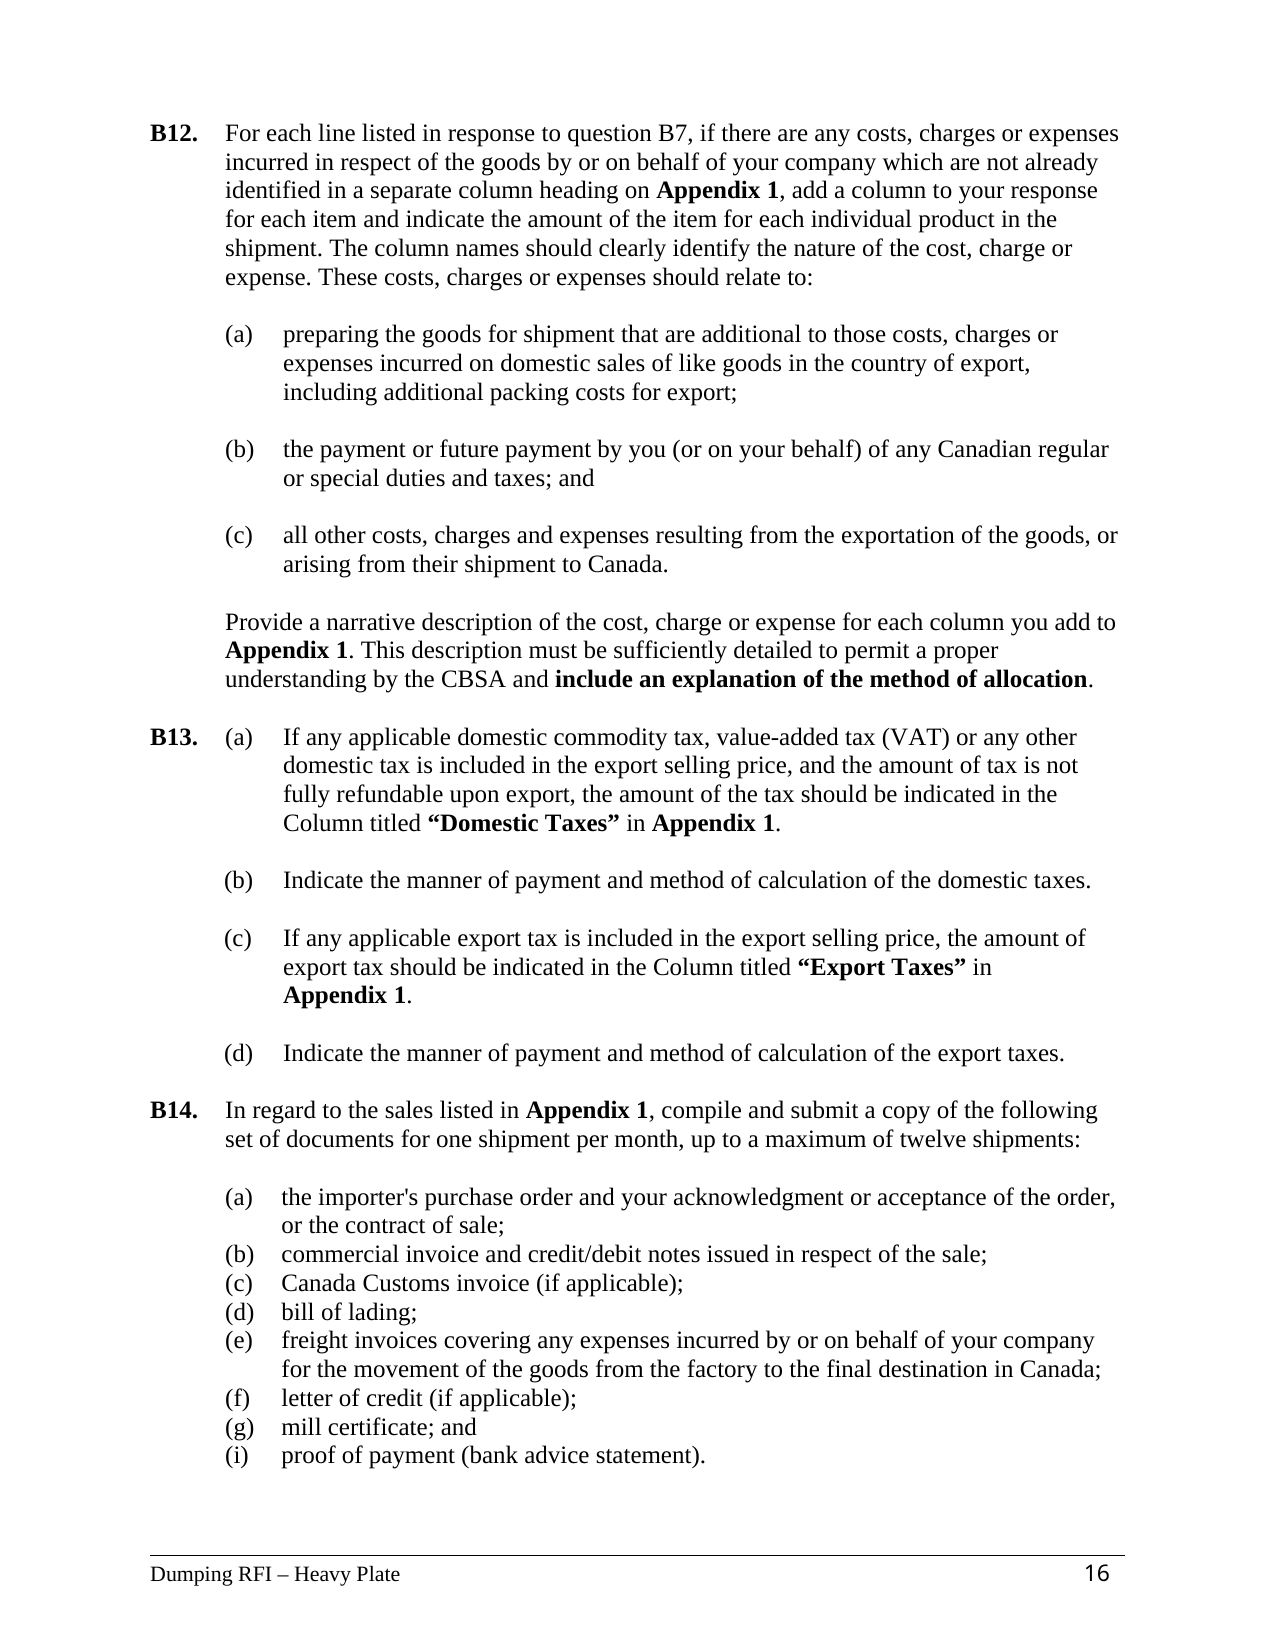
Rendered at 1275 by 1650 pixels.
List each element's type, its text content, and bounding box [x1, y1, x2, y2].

text (g) mill certificate; and [225, 1412, 1125, 1441]
text (e) freight invoices covering any expenses incurred by or on behalf of your company for the movement of the goods from the factory to the final destination in Canada; [225, 1326, 1125, 1383]
text B12. For each line listed in response to question B7, if there are any costs, charges or expenses incurred in respect of the goods by or on behalf of your company which are not already identified in a separate column heading on Appendix 1, add a column to your response for each item and indicate the amount of the item for each individual product in the shipment. The column names should clearly identify the nature of the cost, charge or expense. These costs, charges or expenses should relate to: [150, 118, 1125, 291]
text (i) proof of payment (bank advice statement). [225, 1441, 1125, 1469]
text B14. In regard to the sales listed in Appendix 1, compile and submit a copy of the following set of documents for one shipment per month, up to a maximum of twelve shipments: [150, 1096, 1125, 1153]
list preparing the goods for shipment that are additional to those costs, charges or expenses incurred on domestic sales of like goods in the country of export, including additional packing costs for export; [225, 319, 1125, 406]
list the payment or future payment by you (or on your behalf) of any Canadian regular or special duties and taxes; and [225, 434, 1125, 492]
text (d) Indicate the manner of payment and method of calculation of the export taxes. [224, 1038, 1125, 1067]
text (b) commercial invoice and credit/debit notes issued in respect of the sale; [225, 1239, 1125, 1268]
list If any applicable export tax is included in the export selling price, the amount of export tax should be indicated in the Column titled “Export Taxes” in Appendix 1. [224, 923, 1125, 1009]
text (a) the importer's purchase order and your acknowledgment or acceptance of the order, or the contract of sale; [225, 1182, 1125, 1239]
text (f) letter of credit (if applicable); [225, 1383, 1125, 1412]
text B13. (a) If any applicable domestic commodity tax, value-added tax (VAT) or any other domestic tax is included in the export selling price, and the amount of tax is not fully refundable upon export, the amount of the tax should be indicated in the Column titled “Domestic Taxes” in Appendix 1. [150, 722, 1125, 837]
text (c) Canada Customs invoice (if applicable); [225, 1268, 1125, 1297]
list all other costs, charges and expenses resulting from the exportation of the goods, or arising from their shipment to Canada. [225, 521, 1125, 578]
text (b) Indicate the manner of payment and method of calculation of the domestic taxes. [224, 866, 1125, 894]
text (d) bill of lading; [225, 1297, 1125, 1326]
text Provide a narrative description of the cost, charge or expense for each column you add to Appendix 1. This description must be sufficiently detailed to permit a proper understanding by the CBSA and include an explanation of the method of allocation. [150, 607, 1125, 693]
